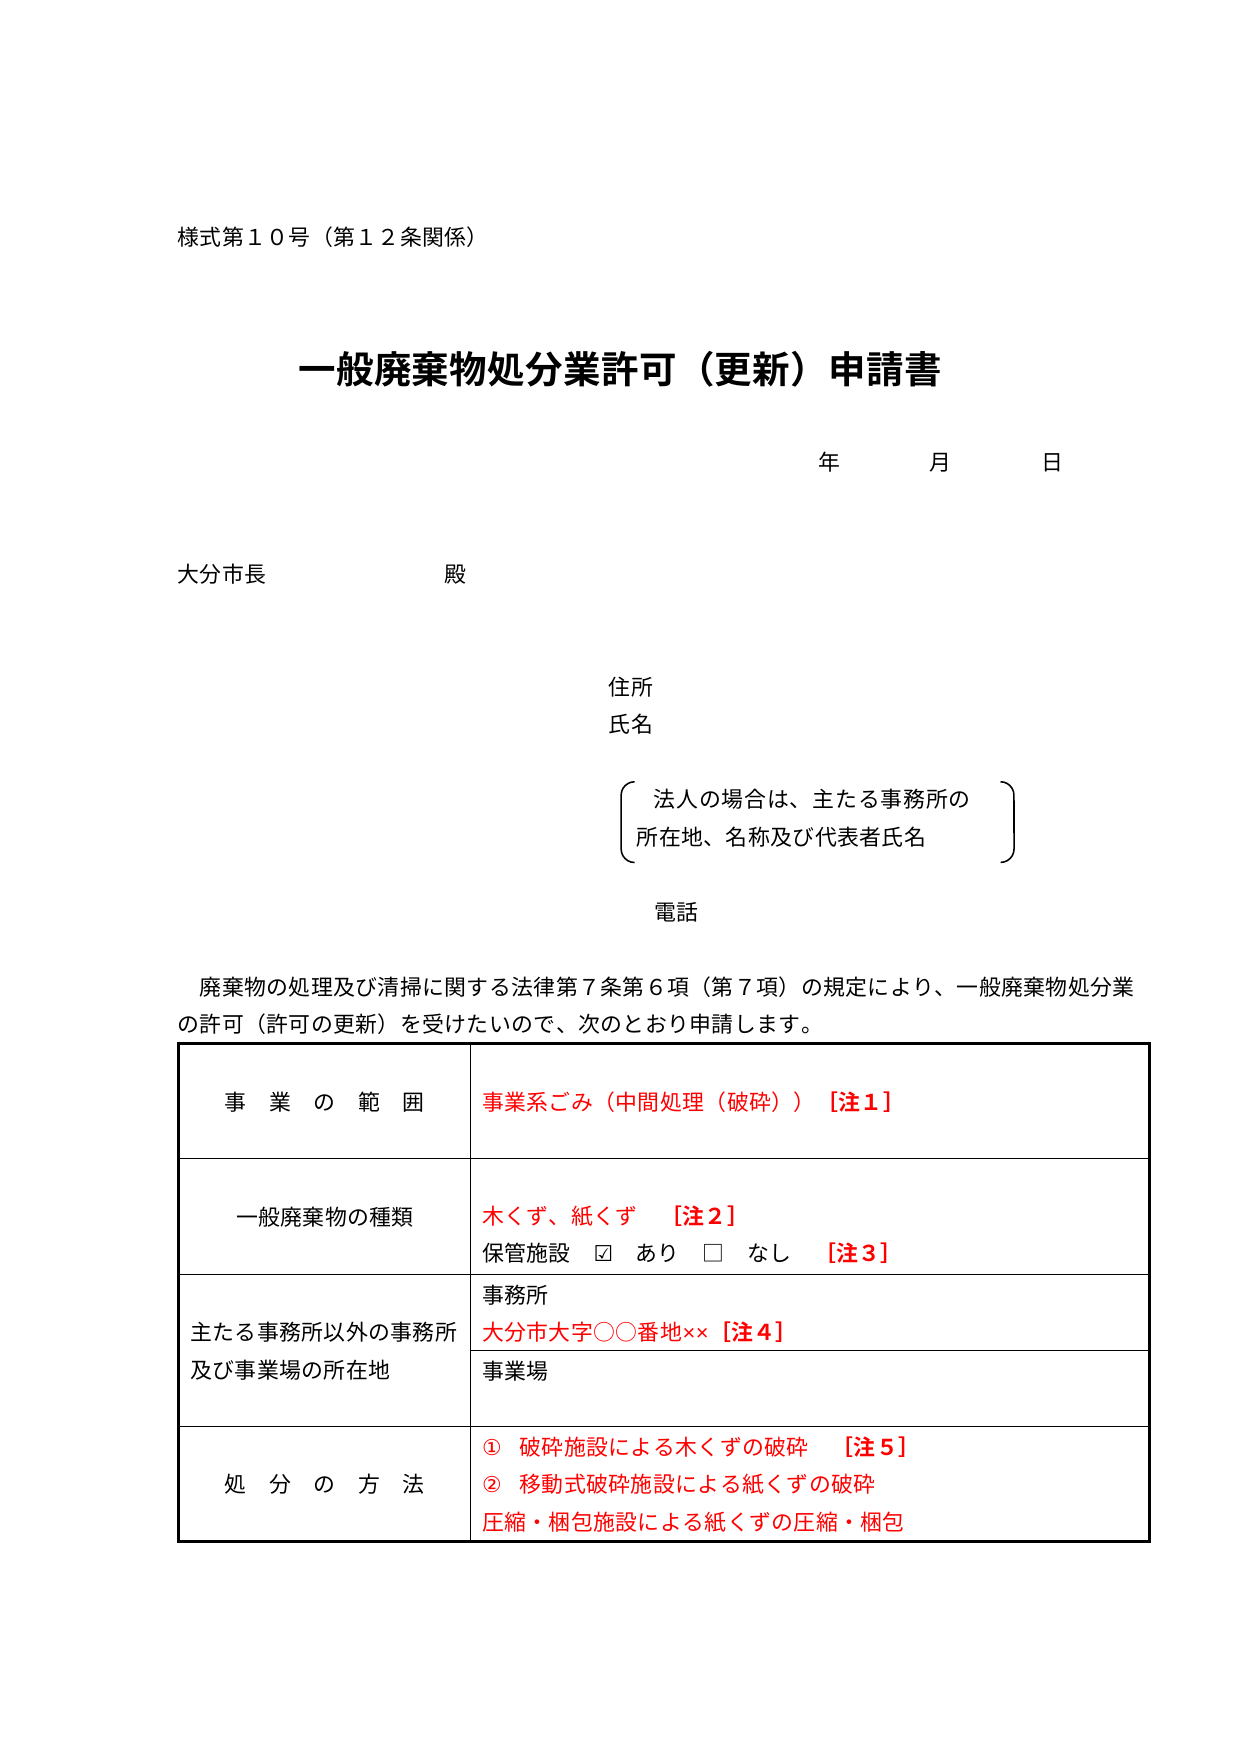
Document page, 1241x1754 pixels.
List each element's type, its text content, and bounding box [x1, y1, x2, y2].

text 様式第１０号（第１２条関係） [177, 217, 1063, 254]
text 電話 [177, 892, 972, 929]
text 氏名 [177, 704, 972, 742]
text 廃棄物の処理及び清掃に関する法律第７条第６項（第７項）の規定により、一般廃棄物処分業の許可（許可の更新）を受けたいので、次のとおり申請します。 [177, 967, 1151, 1042]
table_cell 破砕施設による木くずの破砕 ［注５］ 移動式破砕施設による紙くずの破砕 圧縮・梱包施設による紙くずの圧縮・梱包 [471, 1427, 1148, 1539]
text 法人の場合は、主たる事務所の所在地、名称及び代表者氏名 [177, 779, 972, 854]
text 大分市長 殿 [177, 554, 1063, 592]
table_cell 事業場 [471, 1351, 1148, 1426]
table_header 事 業 の 範 囲 [180, 1045, 470, 1157]
table_cell 処 分 の 方 法 [180, 1427, 470, 1539]
table_header 事業系ごみ（中間処理（破砕））［注１］ [471, 1045, 1148, 1157]
table_cell 主たる事務所以外の事務所及び事業場の所在地 [180, 1275, 470, 1426]
table_cell 木くず、紙くず ［注２］ 保管施設 ☑ あり □ なし ［注３］ [471, 1159, 1148, 1274]
table_cell 事務所 大分市大字○○番地××［注４］ [471, 1275, 1148, 1350]
text 住所 [177, 667, 972, 704]
table_cell 一般廃棄物の種類 [180, 1159, 470, 1274]
text 一般廃棄物処分業許可（更新）申請書 [177, 329, 1063, 404]
text 年 月 日 [177, 442, 1063, 479]
